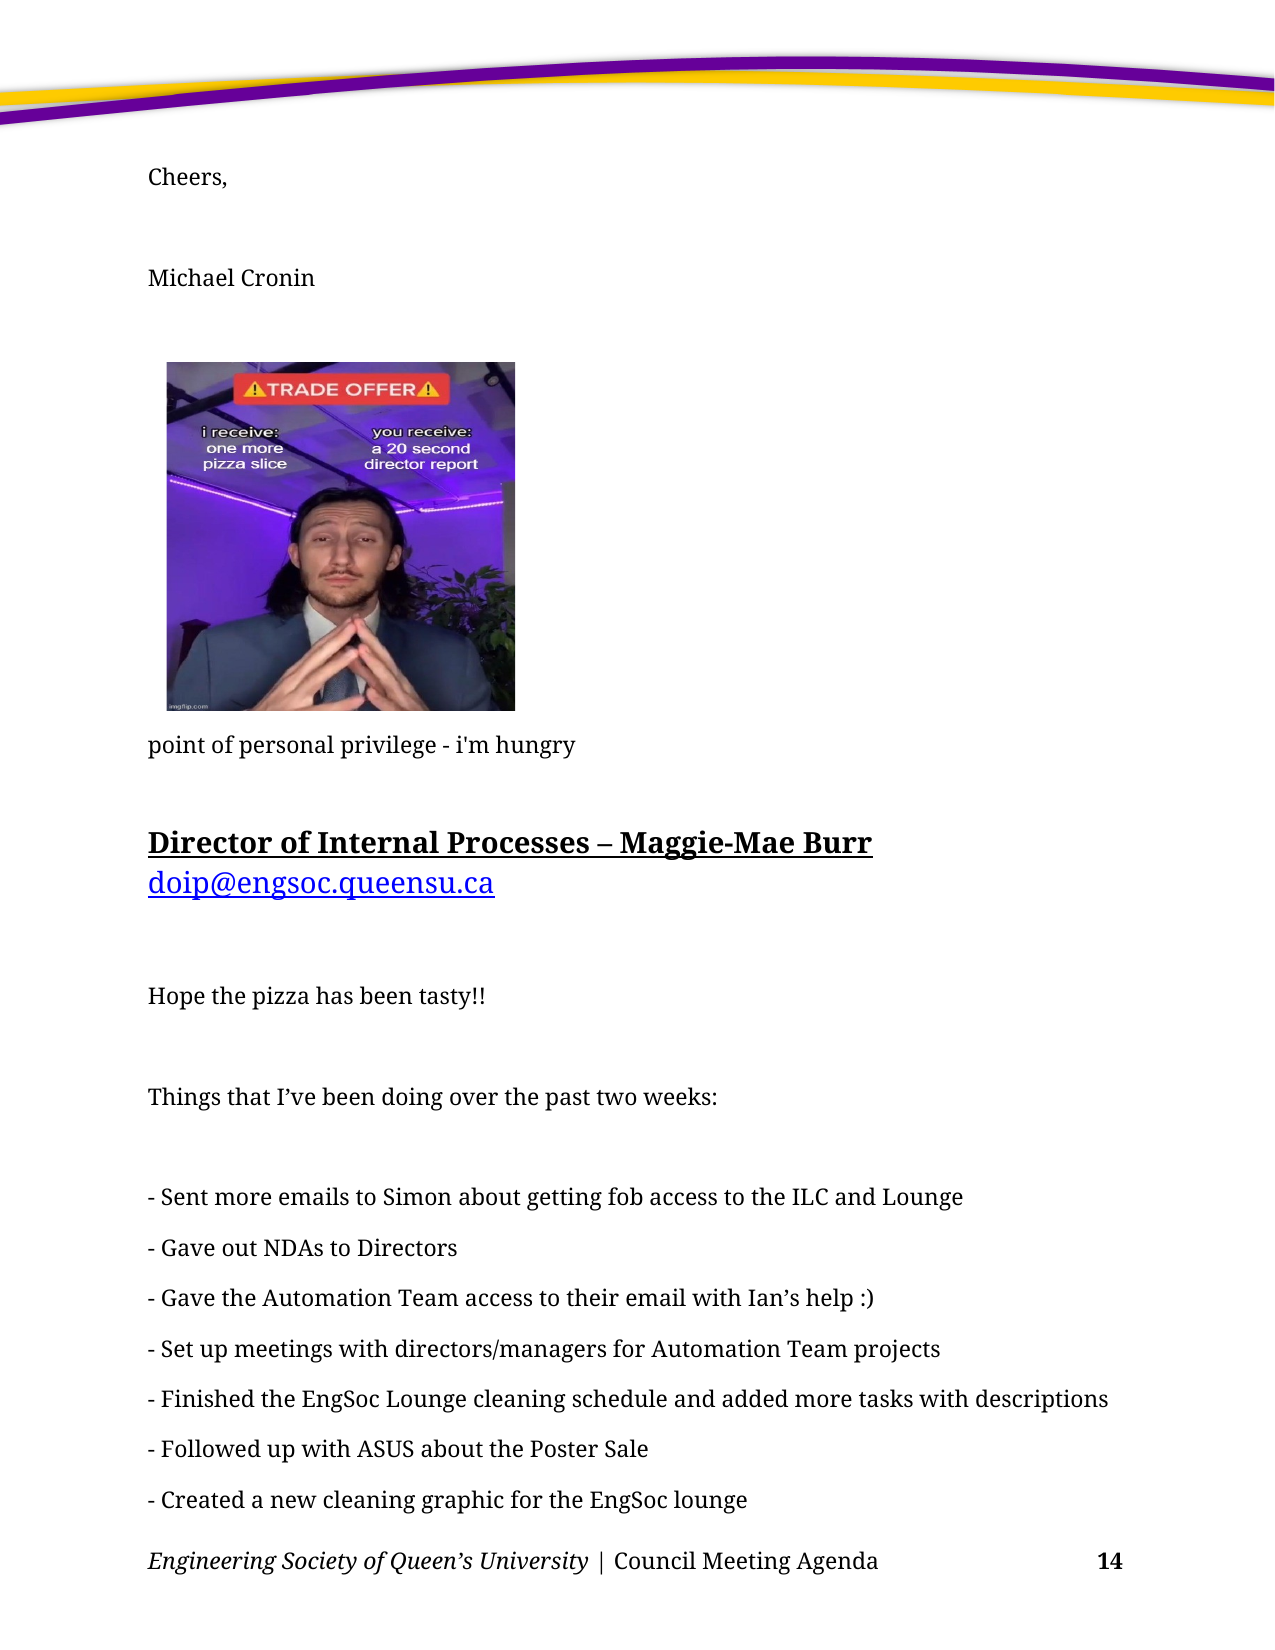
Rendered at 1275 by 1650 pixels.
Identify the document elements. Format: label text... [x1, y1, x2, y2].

text Hope the pizza has been tasty!! [148, 980, 1122, 1011]
picture [0, 48, 1275, 141]
text Director of Internal Processes – Maggie-Mae Burr [148, 822, 1122, 862]
text point of personal privilege - i'm hungry [148, 729, 1122, 761]
text Things that I’ve been doing over the past two weeks: [148, 1081, 1122, 1112]
text - Gave out NDAs to Directors [148, 1232, 1122, 1263]
text - Sent more emails to Simon about getting fob access to the ILC and Lounge [148, 1181, 1122, 1213]
text - Finished the EngSoc Lounge cleaning schedule and added more tasks with descriptions [148, 1383, 1122, 1414]
text - Created a new cleaning graphic for the EngSoc lounge [148, 1484, 1122, 1515]
text Cheers, [148, 161, 1122, 192]
text - Gave the Automation Team access to their email with Ian’s help :) [148, 1282, 1122, 1313]
text doip@engsoc.queensu.ca [148, 862, 1122, 902]
text - Set up meetings with directors/managers for Automation Team projects [148, 1333, 1122, 1364]
text - Followed up with ASUS about the Poster Sale [148, 1433, 1122, 1465]
text Michael Cronin [148, 262, 1122, 293]
